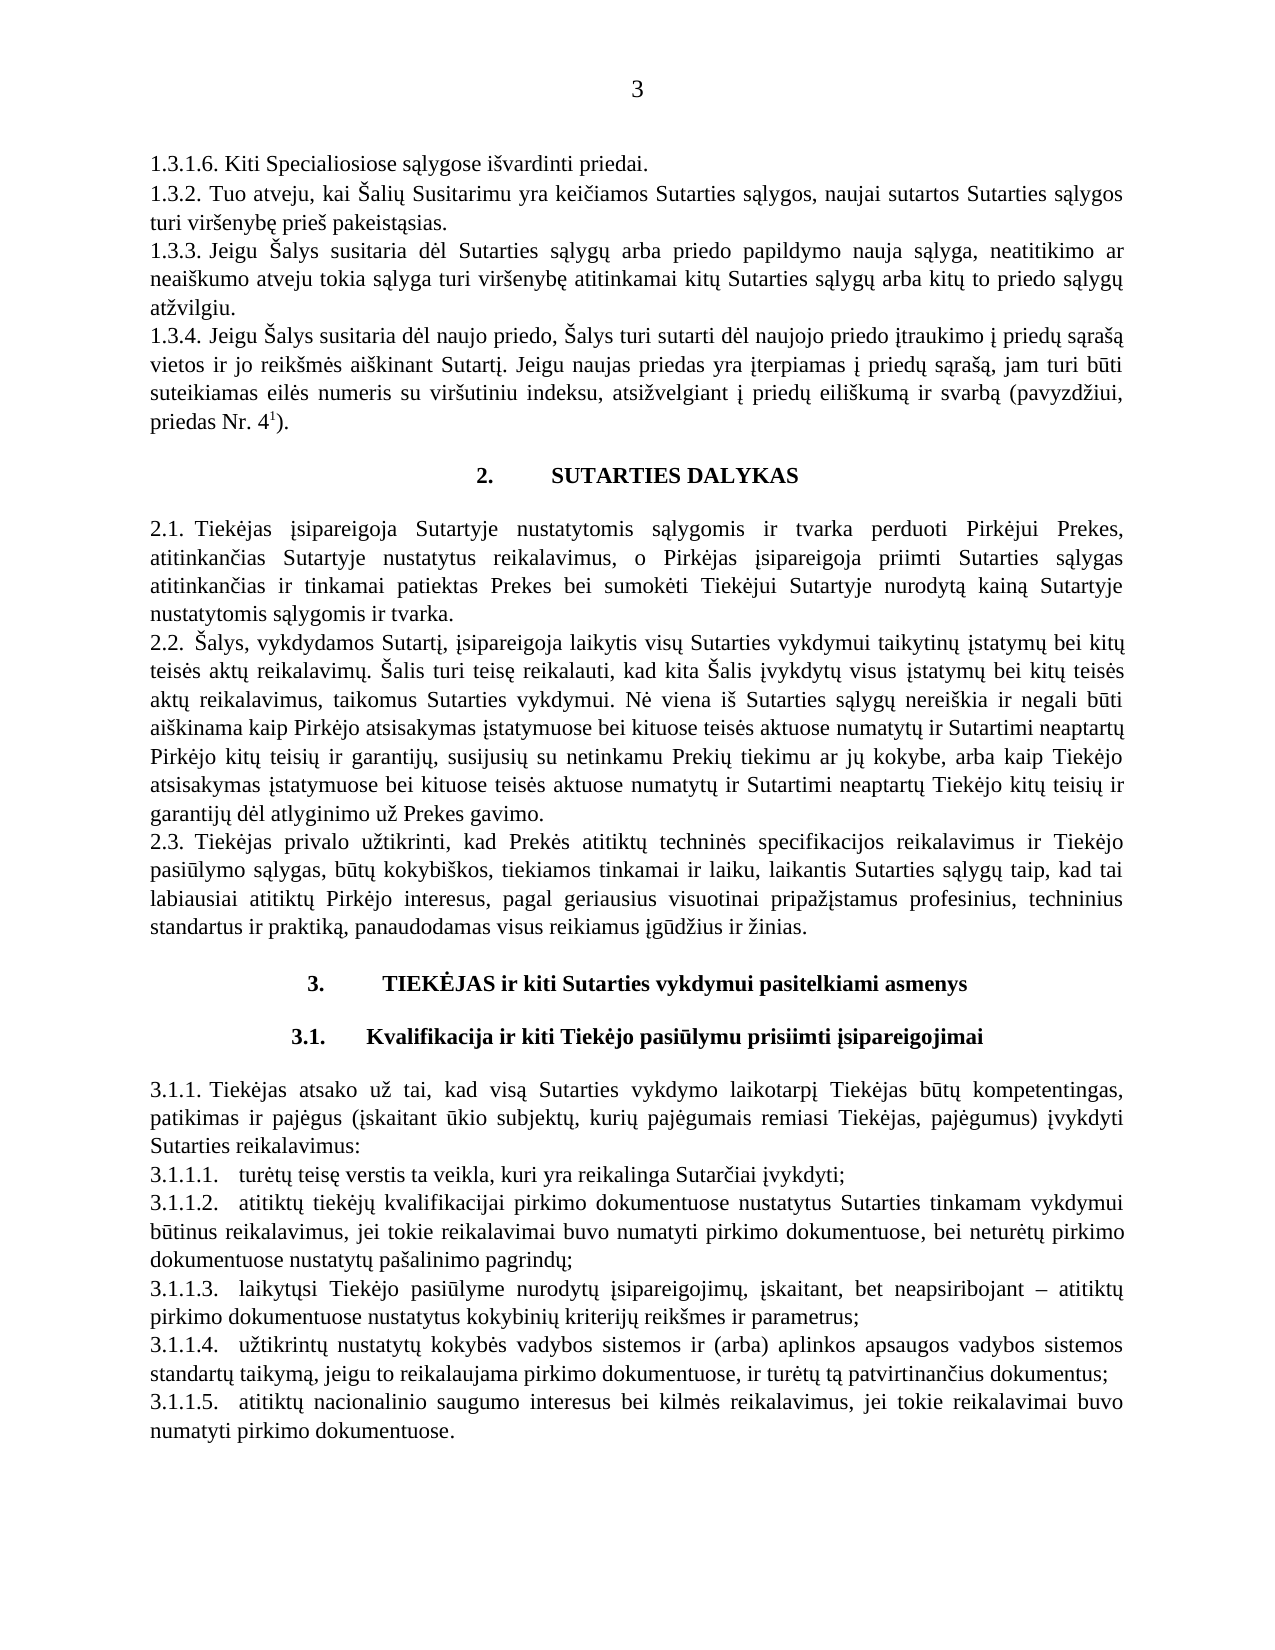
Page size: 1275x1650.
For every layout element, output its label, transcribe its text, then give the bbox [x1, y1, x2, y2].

text 2. Sutarties dalykas [150, 462, 1125, 489]
text 3. TIEKĖJAS ir kiti Sutarties vykdymui pasitelkiami asmenys [150, 970, 1125, 997]
text 3.1.1. Tiekėjas atsako už tai, kad visą Sutarties vykdymo laikotarpį Tiekėjas būtų kompetentingas, patikimas ir pajėgus (įskaitant ūkio subjektų, kurių pajėgumais remiasi Tiekėjas, pajėgumus) įvykdyti Sutarties reikalavimus: [150, 1076, 1125, 1159]
text 2.1. Tiekėjas įsipareigoja Sutartyje nustatytomis sąlygomis ir tvarka perduoti Pirkėjui Prekes, atitinkančias Sutartyje nustatytus reikalavimus, o Pirkėjas įsipareigoja priimti Sutarties sąlygas atitinkančias ir tinkamai patiektas Prekes bei sumokėti Tiekėjui Sutartyje nurodytą kainą Sutartyje nustatytomis sąlygomis ir tvarka. [150, 515, 1125, 627]
text 1.3.2. Tuo atveju, kai Šalių Susitarimu yra keičiamos Sutarties sąlygos, naujai sutartos Sutarties sąlygos turi viršenybę prieš pakeistąsias. [150, 180, 1125, 235]
text 2.3. Tiekėjas privalo užtikrinti, kad Prekės atitiktų techninės specifikacijos reikalavimus ir Tiekėjo pasiūlymo sąlygas, būtų kokybiškos, tiekiamos tinkamai ir laiku, laikantis Sutarties sąlygų taip, kad tai labiausiai atitiktų Pirkėjo interesus, pagal geriausius visuotinai pripažįstamus profesinius, techninius standartus ir praktiką, panaudodamas visus reikiamus įgūdžius ir žinias. [150, 828, 1125, 940]
text 1.3.3. Jeigu Šalys susitaria dėl Sutarties sąlygų arba priedo papildymo nauja sąlyga, neatitikimo ar neaiškumo atveju tokia sąlyga turi viršenybę atitinkamai kitų Sutarties sąlygų arba kitų to priedo sąlygų atžvilgiu. [150, 237, 1125, 320]
text 3.1.1.5. atitiktų nacionalinio saugumo interesus bei kilmės reikalavimus, jei tokie reikalavimai buvo numatyti pirkimo dokumentuose. [150, 1388, 1125, 1443]
text 3.1.1.2. atitiktų tiekėjų kvalifikacijai pirkimo dokumentuose nustatytus Sutarties tinkamam vykdymui būtinus reikalavimus, jei tokie reikalavimai buvo numatyti pirkimo dokumentuose, bei neturėtų pirkimo dokumentuose nustatytų pašalinimo pagrindų; [150, 1189, 1125, 1273]
text 3.1.1.1. turėtų teisę verstis ta veikla, kuri yra reikalinga Sutarčiai įvykdyti; [150, 1161, 1125, 1187]
text 1.3.4. Jeigu Šalys susitaria dėl naujo priedo, Šalys turi sutarti dėl naujojo priedo įtraukimo į priedų sąrašą vietos ir jo reikšmės aiškinant Sutartį. Jeigu naujas priedas yra įterpiamas į priedų sąrašą, jam turi būti suteikiamas eilės numeris su viršutiniu indeksu, atsižvelgiant į priedų eiliškumą ir svarbą (pavyzdžiui, priedas Nr. 41). [150, 322, 1125, 434]
text 3.1. Kvalifikacija ir kiti Tiekėjo pasiūlymu prisiimti įsipareigojimai [150, 1023, 1125, 1049]
text 2.2. Šalys, vykdydamos Sutartį, įsipareigoja laikytis visų Sutarties vykdymui taikytinų įstatymų bei kitų teisės aktų reikalavimų. Šalis turi teisę reikalauti, kad kita Šalis įvykdytų visus įstatymų bei kitų teisės aktų reikalavimus, taikomus Sutarties vykdymui. Nė viena iš Sutarties sąlygų nereiškia ir negali būti aiškinama kaip Pirkėjo atsisakymas įstatymuose bei kituose teisės aktuose numatytų ir Sutartimi neaptartų Pirkėjo kitų teisių ir garantijų, susijusių su netinkamu Prekių tiekimu ar jų kokybe, arba kaip Tiekėjo atsisakymas įstatymuose bei kituose teisės aktuose numatytų ir Sutartimi neaptartų Tiekėjo kitų teisių ir garantijų dėl atlyginimo už Prekes gavimo. [150, 629, 1125, 826]
text 1.3.1.6. Kiti Specialiosiose sąlygose išvardinti priedai. [150, 150, 1125, 176]
text 3.1.1.4. užtikrintų nustatytų kokybės vadybos sistemos ir (arba) aplinkos apsaugos vadybos sistemos standartų taikymą, jeigu to reikalaujama pirkimo dokumentuose, ir turėtų tą patvirtinančius dokumentus; [150, 1332, 1125, 1386]
text 3.1.1.3. laikytųsi Tiekėjo pasiūlyme nurodytų įsipareigojimų, įskaitant, bet neapsiribojant – atitiktų pirkimo dokumentuose nustatytus kokybinių kriterijų reikšmes ir parametrus; [150, 1275, 1125, 1329]
